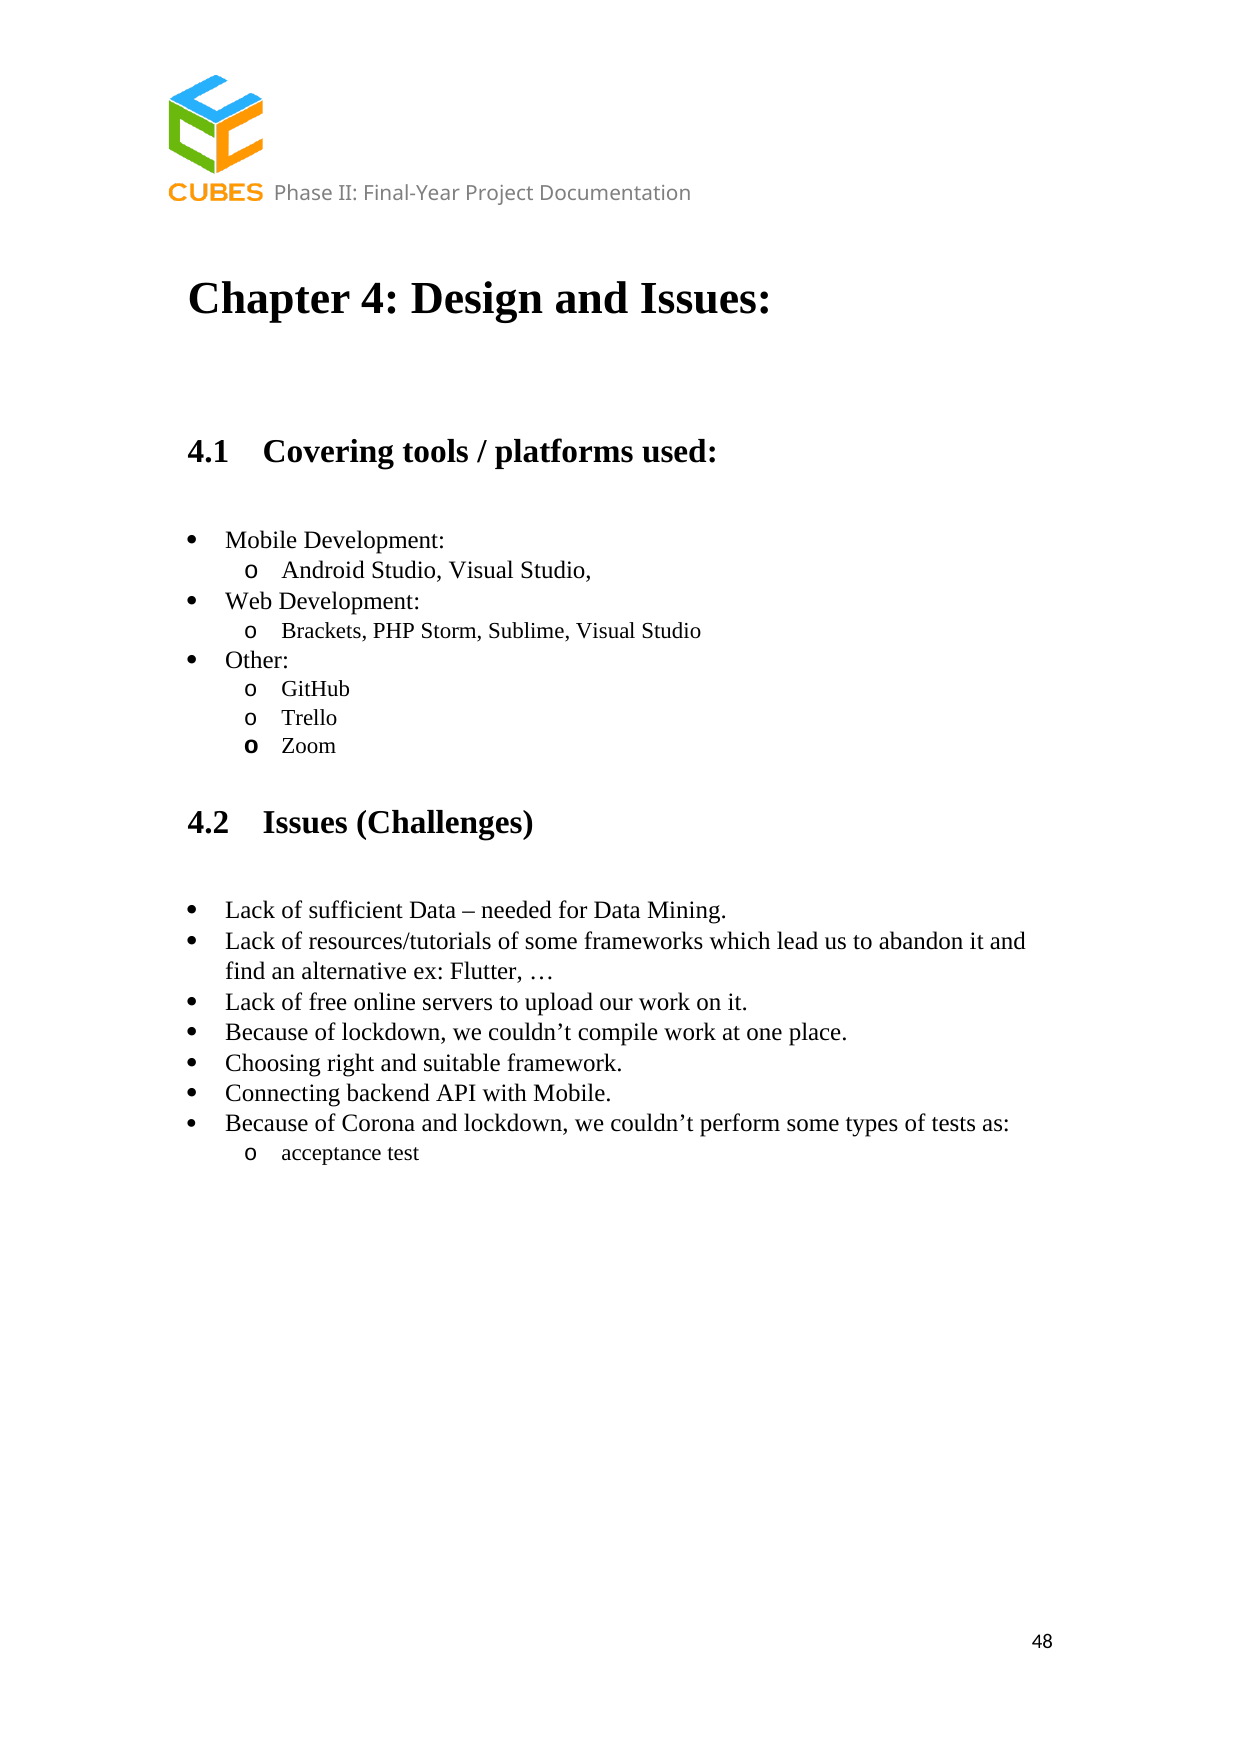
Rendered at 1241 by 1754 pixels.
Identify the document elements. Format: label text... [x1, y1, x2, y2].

subtitle Covering tools / platforms used: [187, 432, 1053, 470]
list Lack of resources/tutorials of some frameworks which lead us to abandon it and find an alternative ex: Flutter, … [187, 926, 1053, 985]
list Zoom [244, 732, 1053, 761]
picture [168, 75, 263, 201]
list Connecting backend API with Mobile. [187, 1078, 1053, 1107]
list Because of lockdown, we couldn’t compile work at one place. [187, 1017, 1053, 1046]
subtitle Issues (Challenges) [187, 802, 1053, 841]
list Web Development: [187, 586, 1053, 615]
list Lack of free online servers to upload our work on it. [187, 987, 1053, 1016]
list Trello [244, 704, 1053, 732]
list Android Studio, Visual Studio, [244, 556, 1053, 586]
list Mobile Development: [187, 525, 1053, 554]
list Brackets, PHP Storm, Sublime, Visual Studio [244, 617, 1053, 645]
list GitHub [244, 675, 1053, 704]
subtitle Chapter 4: Design and Issues: [187, 270, 1053, 323]
list Lack of sufficient Data – needed for Data Mining. [187, 896, 1053, 924]
list Choosing right and suitable framework. [187, 1048, 1053, 1076]
list Because of Corona and lockdown, we couldn’t perform some types of tests as: [187, 1108, 1053, 1137]
list acceptance test [244, 1139, 1053, 1167]
list Other: [187, 645, 1053, 674]
